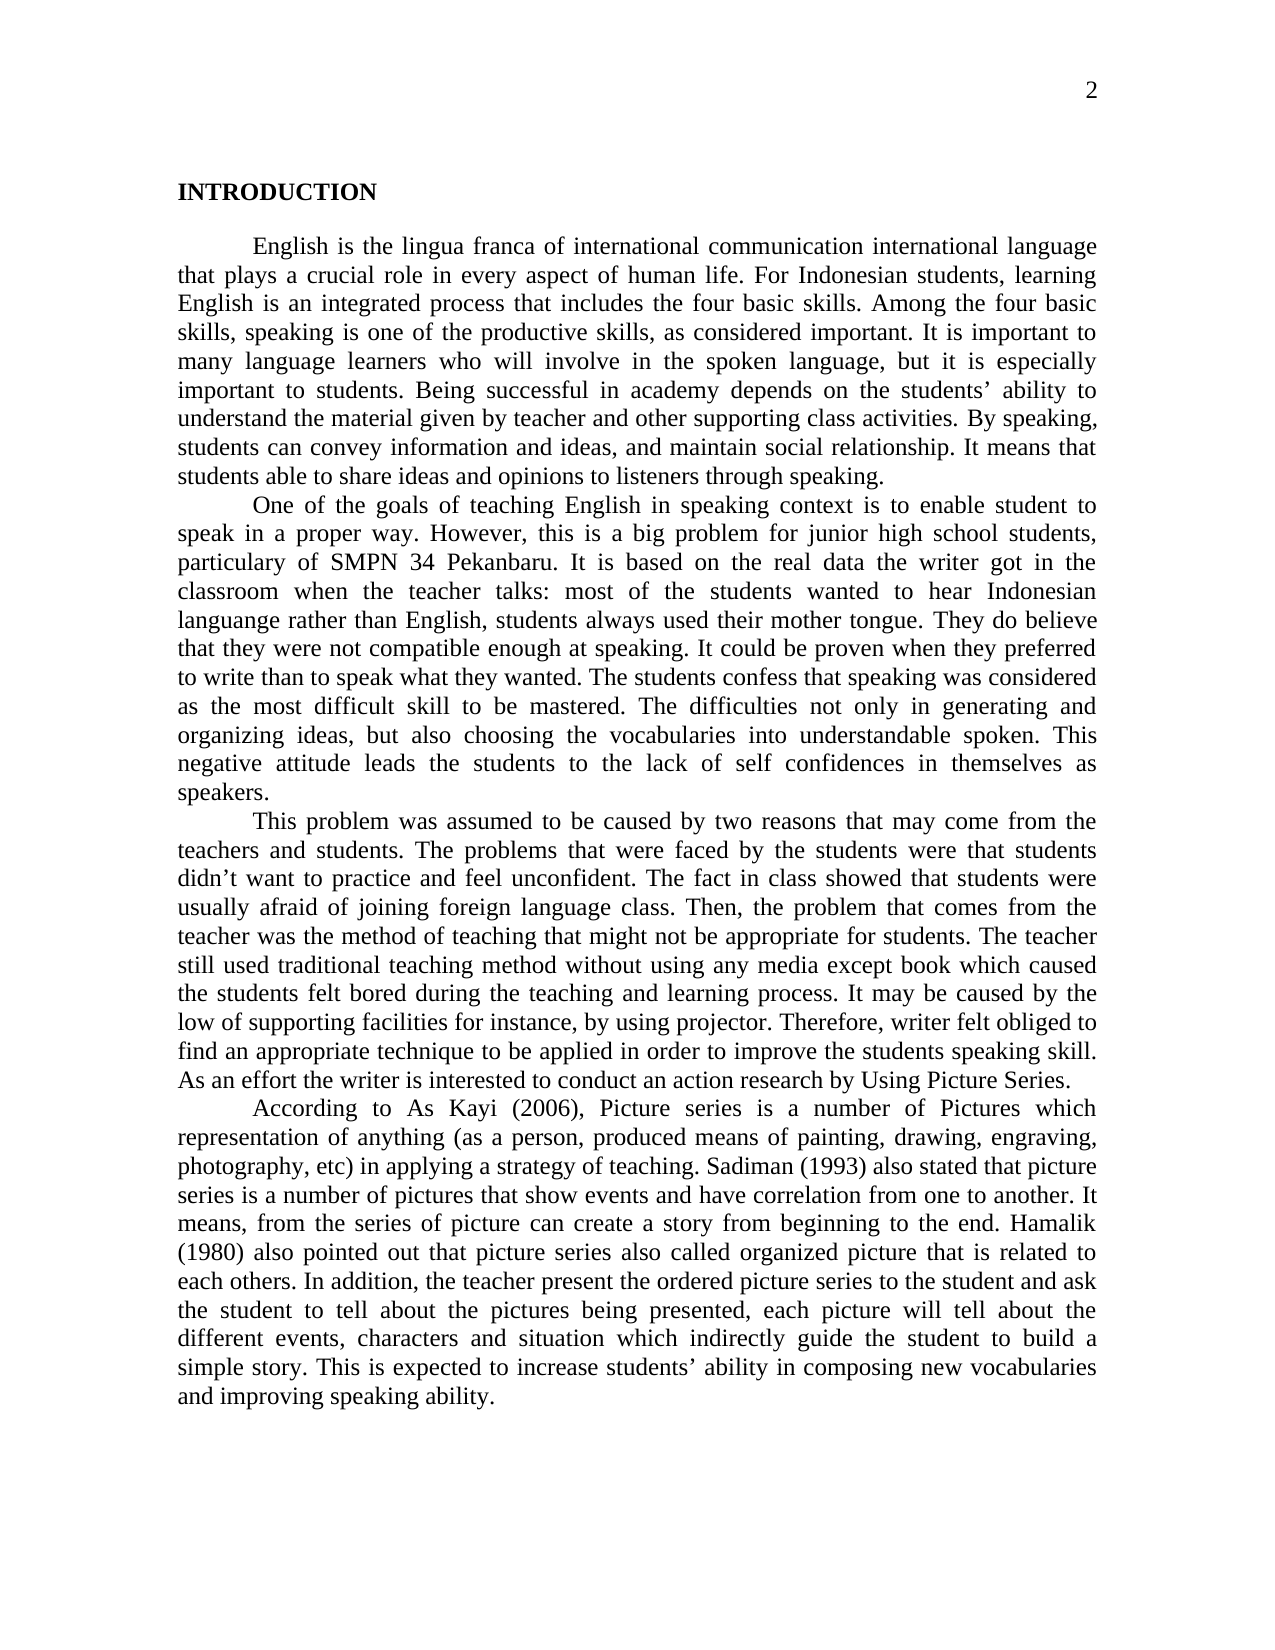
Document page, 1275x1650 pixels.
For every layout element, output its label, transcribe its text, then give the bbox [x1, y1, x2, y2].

text According to As Kayi (2006), Picture series is a number of Pictures which representation of anything (as a person, produced means of painting, drawing, engraving, photography, etc) in applying a strategy of teaching. Sadiman (1993) also stated that picture series is a number of pictures that show events and have correlation from one to another. It means, from the series of picture can create a story from beginning to the end. Hamalik (1980) also pointed out that picture series also called organized picture that is related to each others. In addition, the teacher present the ordered picture series to the student and ask the student to tell about the pictures being presented, each picture will tell about the different events, characters and situation which indirectly guide the student to build a simple story. This is expected to increase students’ ability in composing new vocabularies and improving speaking ability. [177, 1093, 1098, 1410]
text English is the lingua franca of international communication international language that plays a crucial role in every aspect of human life. For Indonesian students, learning English is an integrated process that includes the four basic skills. Among the four basic skills, speaking is one of the productive skills, as considered important. It is important to many language learners who will involve in the spoken language, but it is especially important to students. Being successful in academy depends on the students’ ability to understand the material given by teacher and other supporting class activities. By speaking, students can convey information and ideas, and maintain social relationship. It means that students able to share ideas and opinions to listeners through speaking. [177, 231, 1098, 490]
text INTRODUCTION [177, 177, 1098, 206]
text This problem was assumed to be caused by two reasons that may come from the teachers and students. The problems that were faced by the students were that students didn’t want to practice and feel unconfident. The fact in class showed that students were usually afraid of joining foreign language class. Then, the problem that comes from the teacher was the method of teaching that might not be appropriate for students. The teacher still used traditional teaching method without using any media except book which caused the students felt bored during the teaching and learning process. It may be caused by the low of supporting facilities for instance, by using projector. Therefore, writer felt obliged to find an appropriate technique to be applied in order to improve the students speaking skill. As an effort the writer is interested to conduct an action research by Using Picture Series. [177, 806, 1098, 1093]
text One of the goals of teaching English in speaking context is to enable student to speak in a proper way. However, this is a big problem for junior high school students, particulary of SMPN 34 Pekanbaru. It is based on the real data the writer got in the classroom when the teacher talks: most of the students wanted to hear Indonesian languange rather than English, students always used their mother tongue. They do believe that they were not compatible enough at speaking. It could be proven when they preferred to write than to speak what they wanted. The students confess that speaking was considered as the most difficult skill to be mastered. The difficulties not only in generating and organizing ideas, but also choosing the vocabularies into understandable spoken. This negative attitude leads the students to the lack of self confidences in themselves as speakers. [177, 490, 1098, 806]
